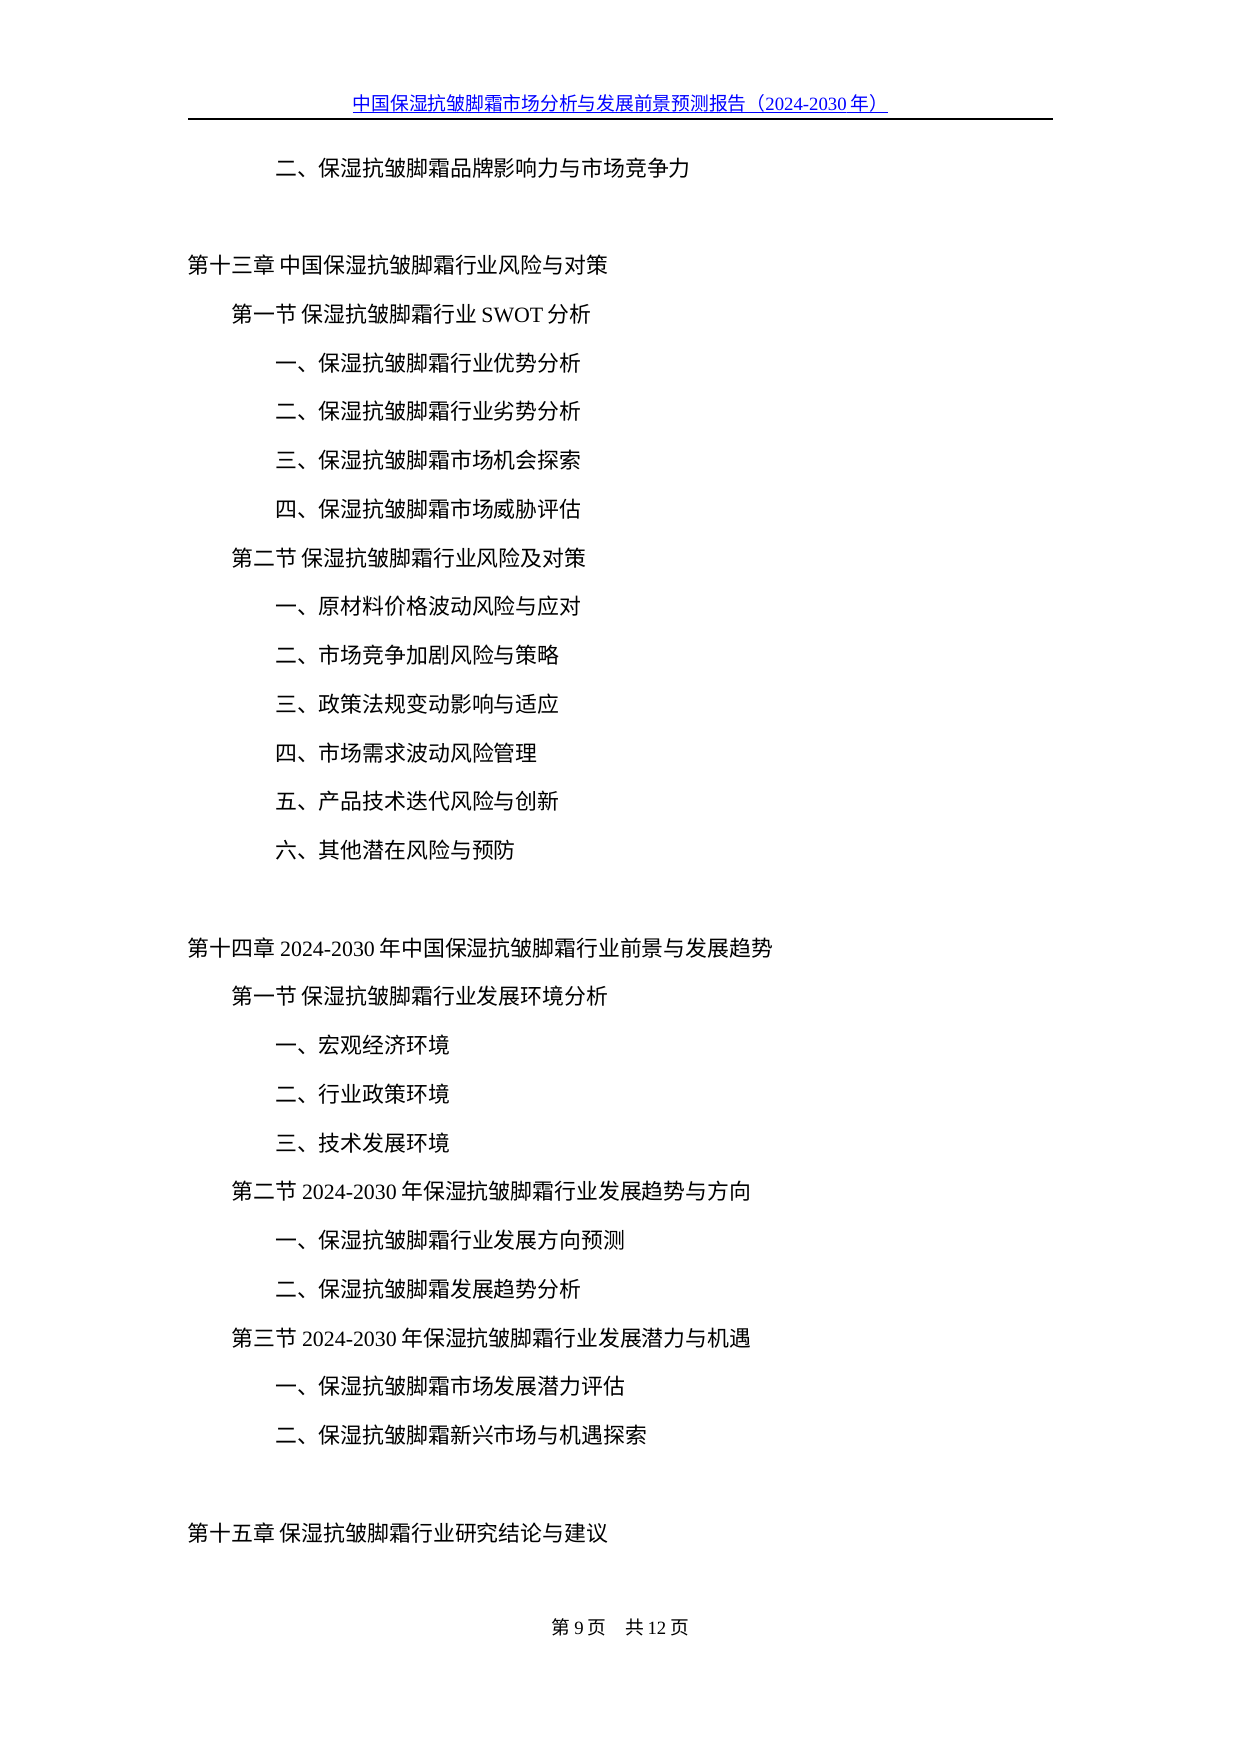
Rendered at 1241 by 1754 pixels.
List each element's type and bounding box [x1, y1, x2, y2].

text [187, 150, 1053, 1548]
